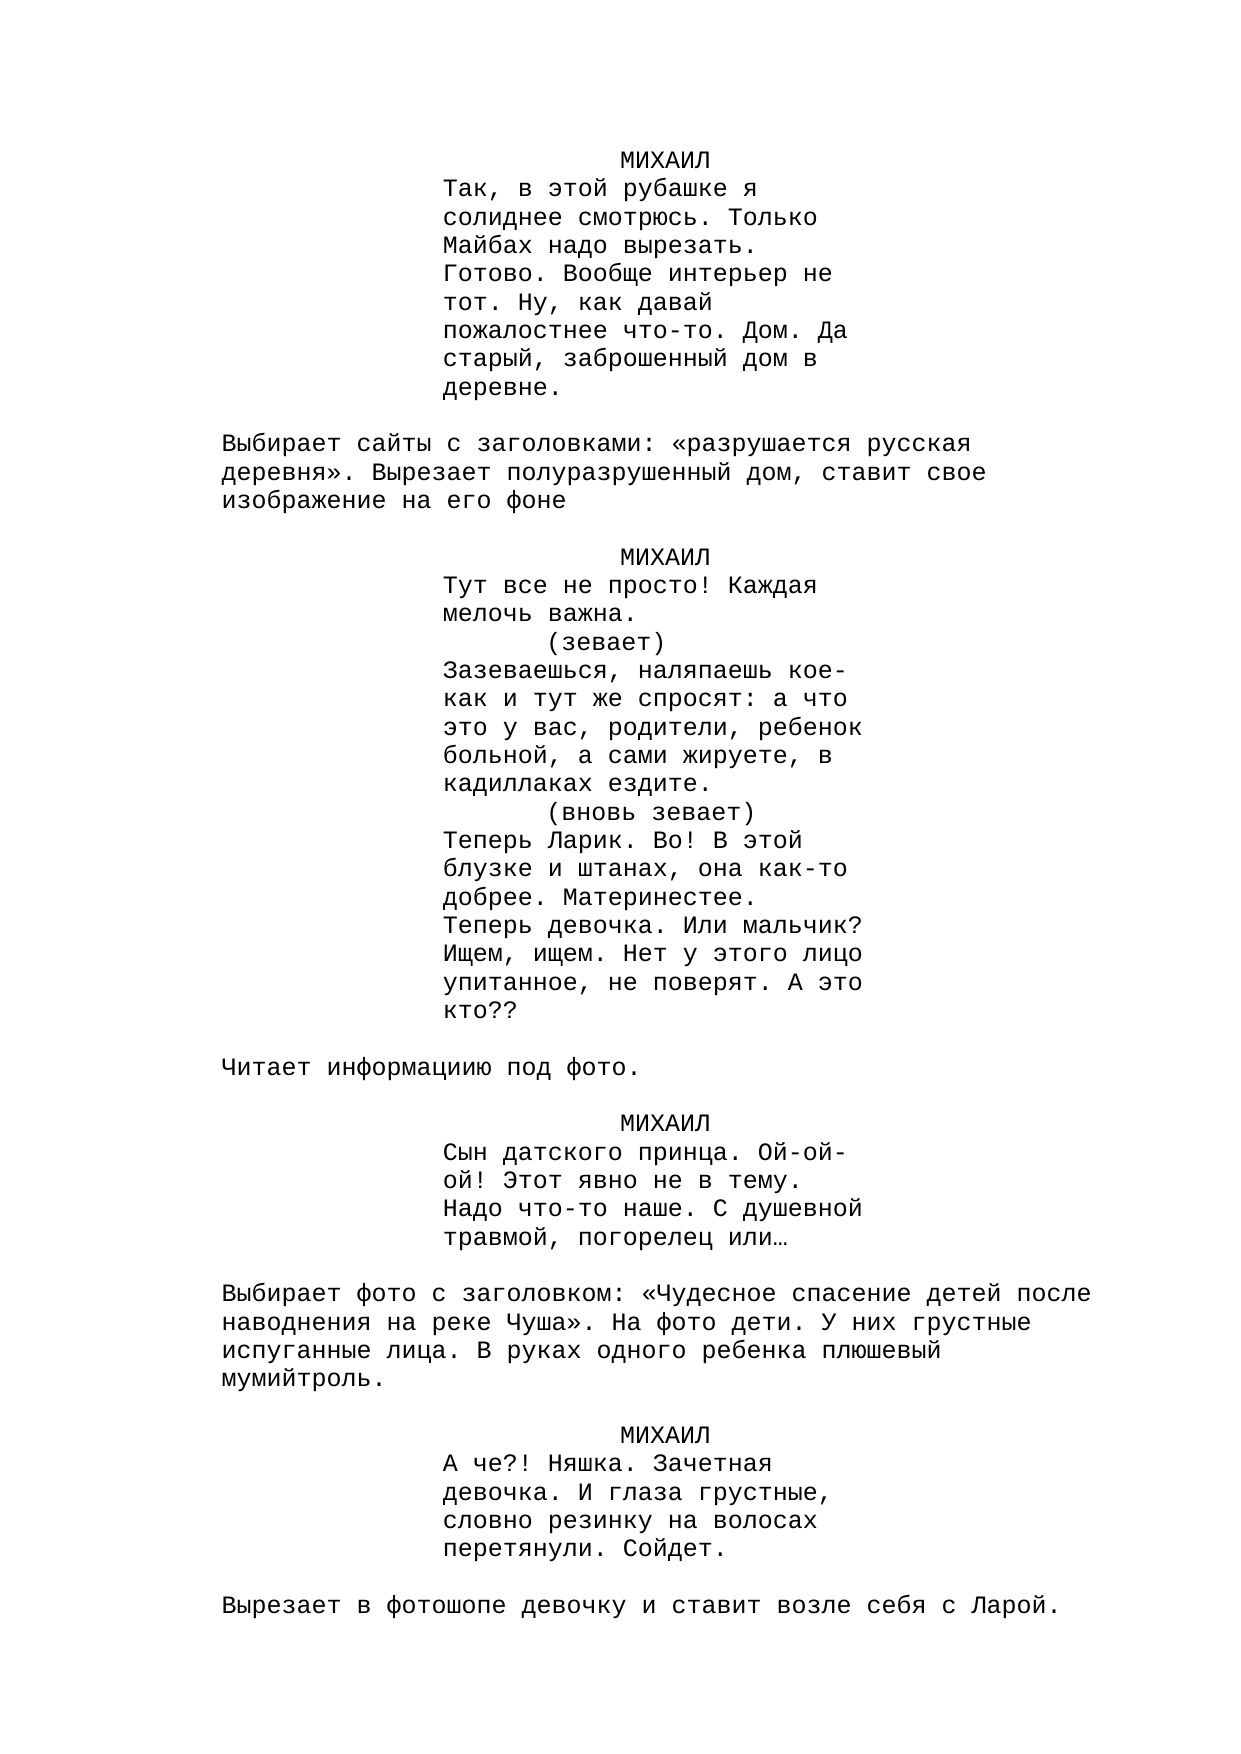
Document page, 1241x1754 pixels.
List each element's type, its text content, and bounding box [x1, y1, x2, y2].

text Теперь девочка. Или мальчик? Ищем, ищем. Нет у этого лицо упитанное, не поверят. А это кто?? [443, 913, 871, 1026]
text МИХАИЛ [620, 1111, 1093, 1139]
text Выбирает сайты с заголовками: «разрушается русская деревня». Вырезает полуразрушенный дом, ставит свое изображение на его фоне [221, 431, 1093, 516]
text (зевает) [546, 629, 827, 658]
text Выбирает фото с заголовком: «Чудесное спасение детей после наводнения на реке Чуша». На фото дети. У них грустные испуганные лица. В руках одного ребенка плюшевый мумийтроль. [221, 1281, 1093, 1394]
text Так, в этой рубашке я солиднее смотрюсь. Только Майбах надо вырезать. Готово. Вообще интерьер не тот. Ну, как давай пожалостнее что-то. Дом. Да старый, заброшенный дом в деревне. [443, 176, 871, 403]
text А че?! Няшка. Зачетная девочка. И глаза грустные, словно резинку на волосах перетянули. Сойдет. [443, 1451, 871, 1564]
text (вновь зевает) [546, 799, 827, 828]
text Зазеваешься, наляпаешь кое-как и тут же спросят: а что это у вас, родители, ребенок больной, а сами жируете, в кадиллаках ездите. [443, 658, 871, 799]
text Теперь Ларик. Во! В этой блузке и штанах, она как-то добрее. Материнестее. [443, 828, 871, 913]
text МИХАИЛ [620, 544, 1093, 573]
text Вырезает в фотошопе девочку и ставит возле себя с Ларой. [221, 1593, 1093, 1621]
text Читает информациию под фото. [221, 1054, 1093, 1083]
text Тут все не просто! Каждая мелочь важна. [443, 573, 871, 629]
text Сын датского принца. Ой-ой-ой! Этот явно не в тему. Надо что-то наше. С душевной травмой, погорелец или… [443, 1139, 871, 1253]
text МИХАИЛ [620, 148, 1093, 176]
text МИХАИЛ [620, 1423, 1093, 1451]
